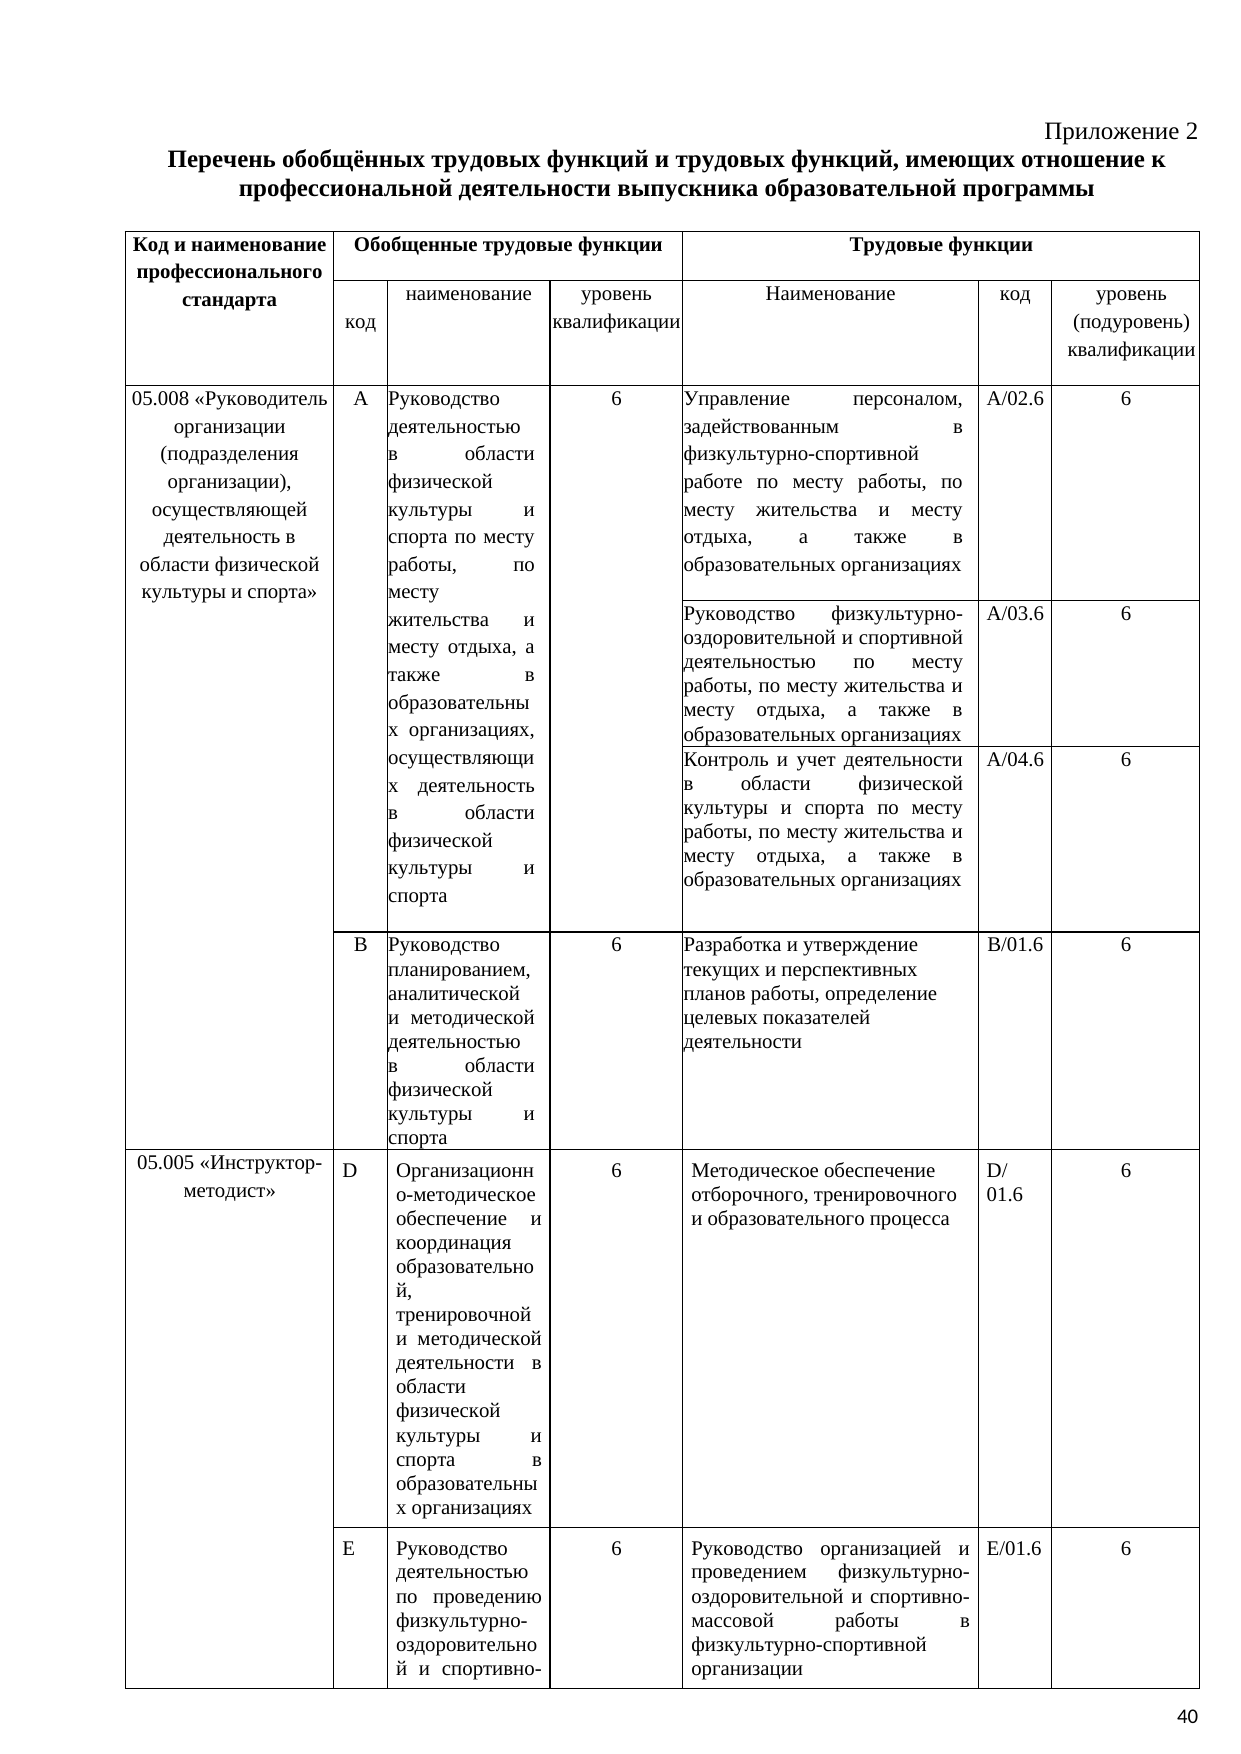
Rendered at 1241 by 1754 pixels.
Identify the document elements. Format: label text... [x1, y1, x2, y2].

table_cell А/03.6 [979, 601, 1051, 746]
table_cell 05.008 «Руководитель организации (подразделения организации), осуществляющей деятельность в области физической культуры и спорта» [126, 386, 333, 1149]
table_cell 6 [551, 386, 682, 931]
table_cell Е [334, 1528, 387, 1688]
table_cell наименование [388, 281, 549, 385]
text Приложение 2 [135, 116, 1198, 144]
table_cell Руководство планированием, аналитической и методической деятельностью в области физической культуры и спорта [388, 933, 549, 1149]
table_cell 6 [1052, 601, 1199, 746]
table_header Код и наименование профессионального стандарта [126, 232, 333, 385]
text Перечень обобщённых трудовых функций и трудовых функций, имеющих отношение к профессиональной деятельности выпускника образовательной программы [135, 144, 1198, 202]
table_cell 6 [1052, 747, 1199, 931]
table_cell Е/01.6 [979, 1528, 1051, 1688]
table_cell Наименование [683, 281, 978, 385]
table_cell Разработка и утверждение текущих и перспективных планов работы, определение целевых показателей деятельности [683, 933, 978, 1149]
table_cell 6 [1052, 386, 1199, 600]
table_cell 6 [551, 933, 682, 1149]
table_cell 6 [1052, 1528, 1199, 1688]
table_cell 6 [551, 1528, 682, 1688]
table_cell уровень (подуровень) квалификации [1052, 281, 1199, 385]
table_cell Организационно-методическое обеспечение и координация образовательной, тренировочной и методической деятельности в области физической культуры и спорта в образовательных организациях [388, 1150, 549, 1527]
table_cell Контроль и учет деятельности в области физической культуры и спорта по месту работы, по месту жительства и месту отдыха, а также в образовательных организациях [683, 747, 978, 931]
table_cell код [334, 281, 387, 385]
table_cell В [334, 933, 387, 1149]
table_cell D/01.6 [979, 1150, 1051, 1527]
table_cell Методическое обеспечение отборочного, тренировочного и образовательного процесса [683, 1150, 978, 1527]
table_cell А [334, 386, 387, 931]
table_cell D [334, 1150, 387, 1527]
table_cell А/04.6 [979, 747, 1051, 931]
table_cell В/01.6 [979, 933, 1051, 1149]
table_header Обобщенные трудовые функции [334, 232, 682, 280]
table_cell 6 [551, 1150, 682, 1527]
table_header Трудовые функции [683, 232, 1199, 280]
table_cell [388, 1528, 549, 1688]
table_cell 6 [1052, 933, 1199, 1149]
table_cell Руководство физкультурно-оздоровительной и спортивной деятельностью по месту работы, по месту жительства и месту отдыха, а также в образовательных организациях [683, 601, 978, 746]
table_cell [683, 1528, 978, 1688]
table_cell А/02.6 [979, 386, 1051, 600]
table_cell Управление персоналом, задействованным в физкультурно-спортивной работе по месту работы, по месту жительства и месту отдыха, а также в образовательных организациях [683, 386, 978, 600]
table_cell уровень квалификации [551, 281, 682, 385]
table_cell код [979, 281, 1051, 385]
table_cell Руководство деятельностью в области физической культуры и спорта по месту работы, по месту жительства и месту отдыха, а также в образовательных организациях, осуществляющих деятельность в области физической культуры и спорта [388, 386, 549, 931]
table_cell 6 [1052, 1150, 1199, 1527]
table_cell 05.005 «Инструктор-методист» [126, 1150, 333, 1688]
